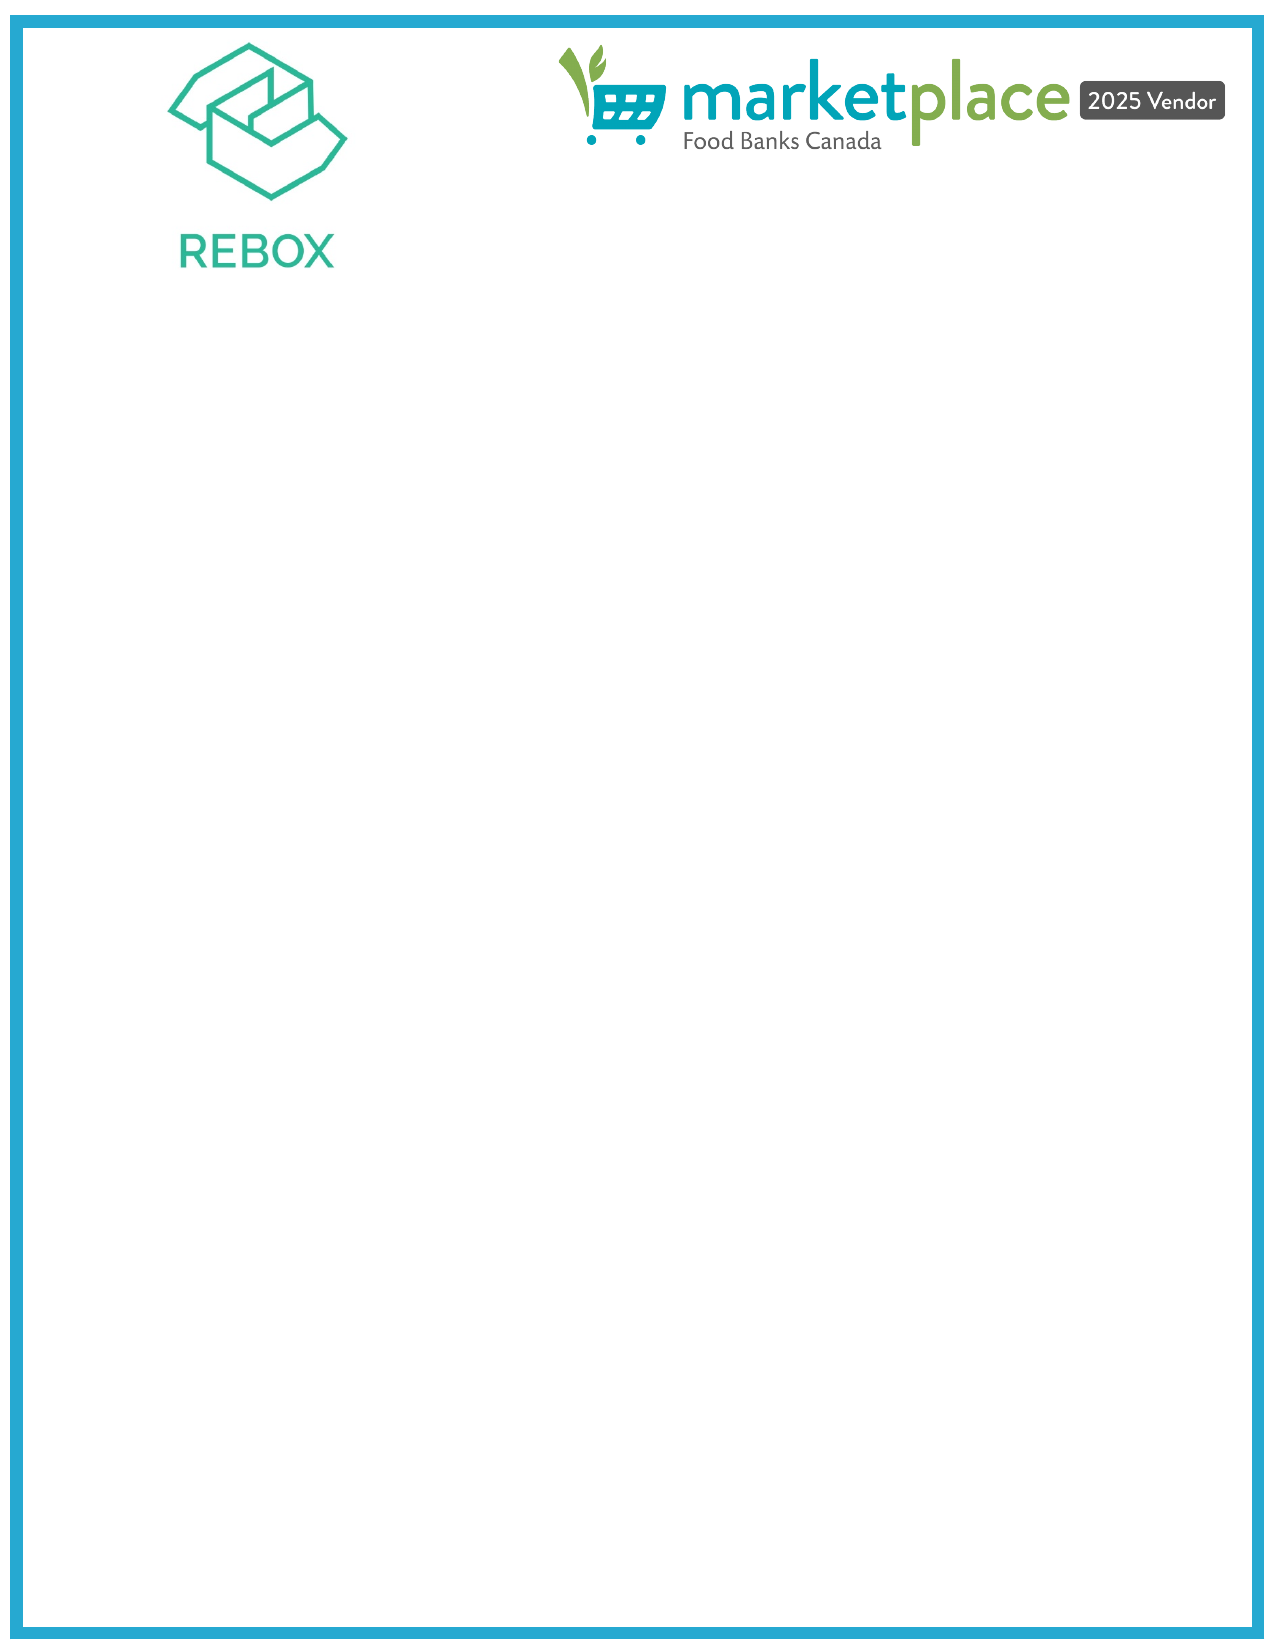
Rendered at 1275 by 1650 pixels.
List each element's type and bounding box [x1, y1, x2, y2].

picture [558, 44, 1226, 152]
picture [150, 29, 357, 283]
